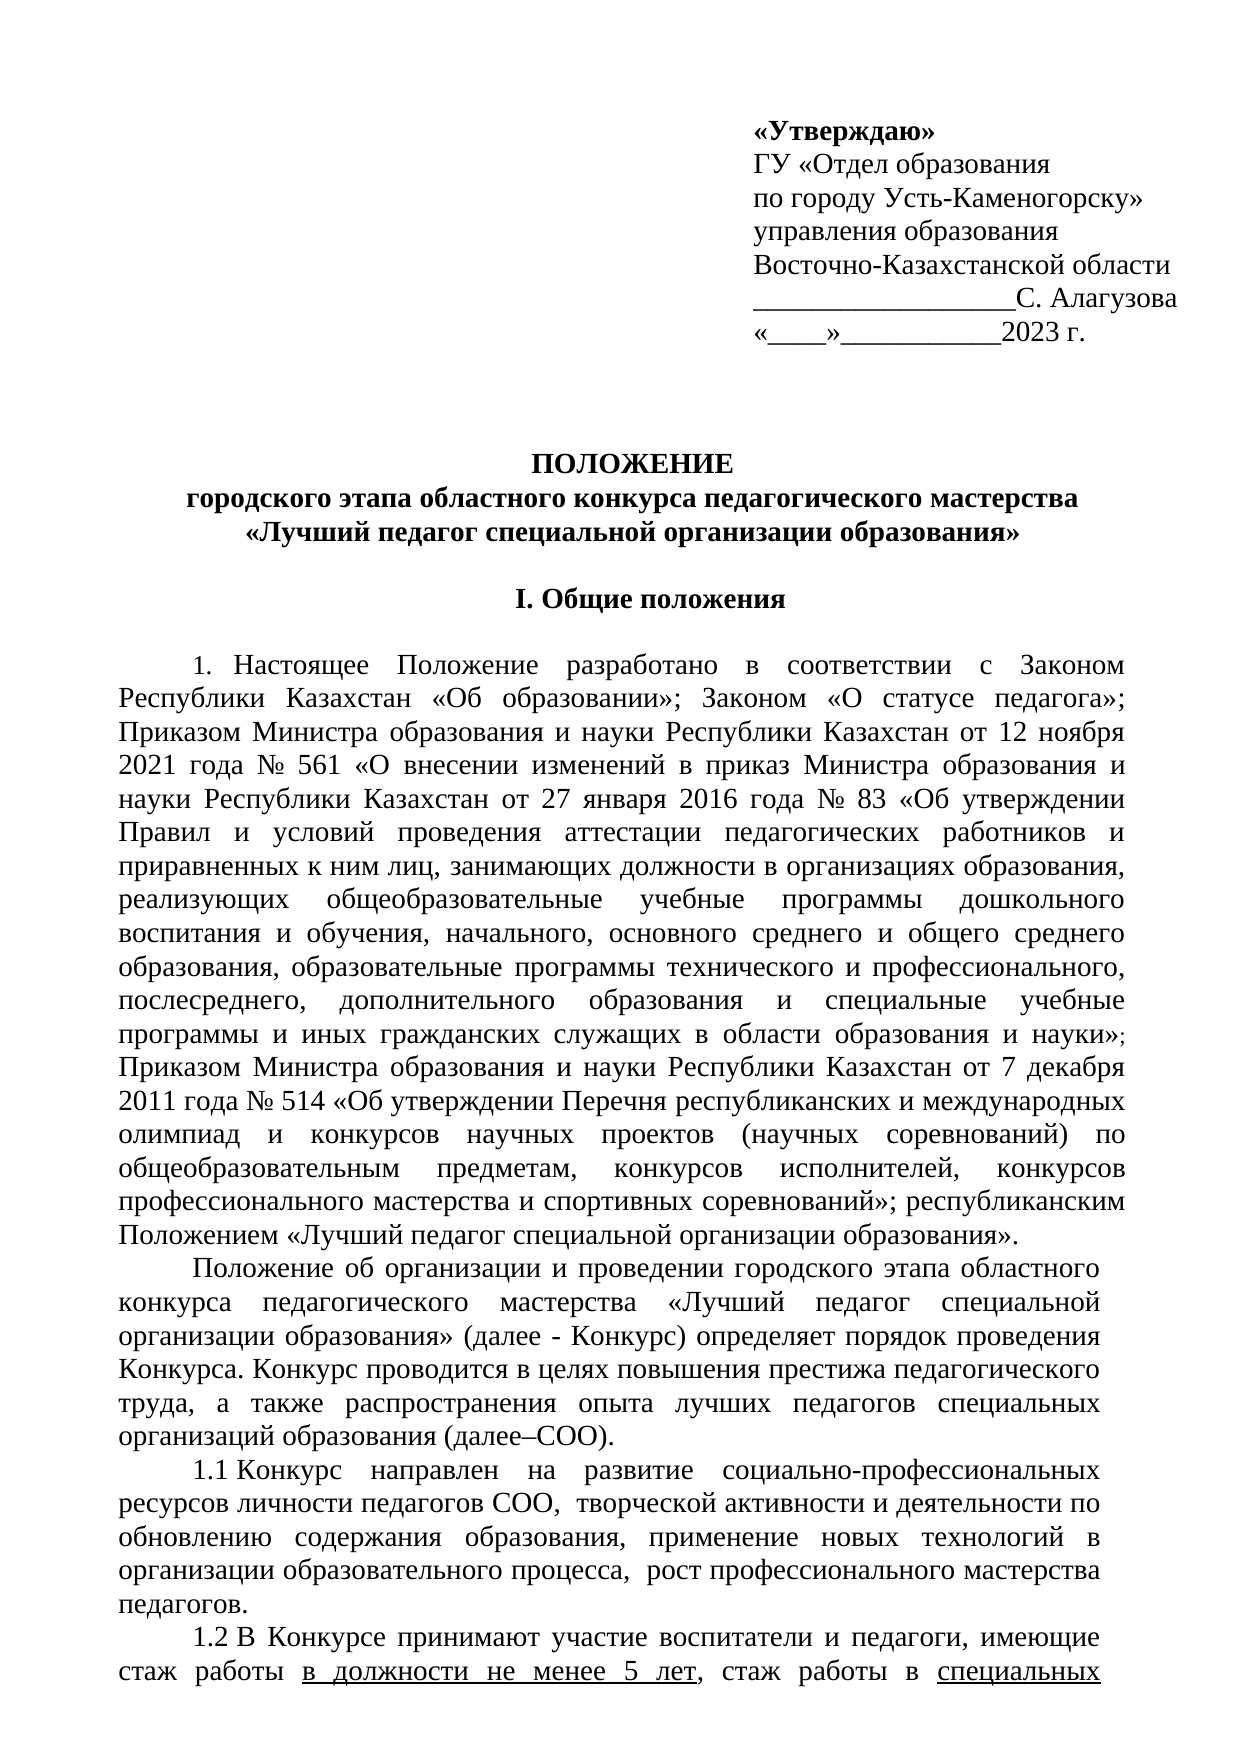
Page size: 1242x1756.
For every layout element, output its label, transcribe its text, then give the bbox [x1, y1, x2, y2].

text ГУ «Отдел образования [753, 146, 1183, 180]
text по городу Усть-Каменогорску» [753, 180, 1183, 213]
text Восточно-Казахстанской области [753, 247, 1183, 280]
text «Утверждаю» [753, 113, 1183, 146]
text Положение об организации и проведении городского этапа областного конкурса педагогического мастерства «Лучший педагог специальной организации образования» (далее - Конкурс) определяет порядок проведения Конкурса. Конкурс проводится в целях повышения престижа педагогического труда, а также распространения опыта лучших педагогов специальных организаций образования (далее–СОО). [118, 1251, 1101, 1452]
subtitle ПОЛОЖЕНИЕ [152, 447, 1113, 480]
text управления образования [753, 213, 1183, 247]
list Конкурс направлен на развитие социально-профессиональных ресурсов личности педагогов СОО, творческой активности и деятельности по обновлению содержания образования, применение новых технологий в организации образовательного процесса, рост профессионального мастерства педагогов. [118, 1452, 1101, 1619]
subtitle «Лучший педагог специальной организации образования» [152, 514, 1113, 548]
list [118, 1619, 1100, 1687]
text «____»___________2023 г. [753, 314, 1183, 347]
list І. Общие положения [118, 581, 1183, 615]
text городского этапа областного конкурса педагогического мастерства [152, 480, 1113, 514]
text __________________С. Алагузова [753, 280, 1183, 314]
list Настоящее Положение разработано в соответствии с Законом Республики Казахстан «Об образовании»; Законом «О статусе педагога»; Приказом Министра образования и науки Республики Казахстан от 12 ноября 2021 года № 561 «О внесении изменений в приказ Министра образования и науки Республики Казахстан от 27 января 2016 года № 83 «Об утверждении Правил и условий проведения аттестации педагогических работников и приравненных к ним лиц, занимающих должности в организациях образования, реализующих общеобразовательные учебные программы дошкольного воспитания и обучения, начального, основного среднего и общего среднего образования, образовательные программы технического и профессионального, послесреднего, дополнительного образования и специальные учебные программы и иных гражданских служащих в области образования и науки»; Приказом Министра образования и науки Республики Казахстан от 7 декабря 2011 года № 514 «Об утверждении Перечня республиканских и международных олимпиад и конкурсов научных проектов (научных соревнований) по общеобразовательным предметам, конкурсов исполнителей, конкурсов профессионального мастерства и спортивных соревнований»; республиканским Положением «Лучший педагог специальной организации образования». [118, 647, 1126, 1251]
